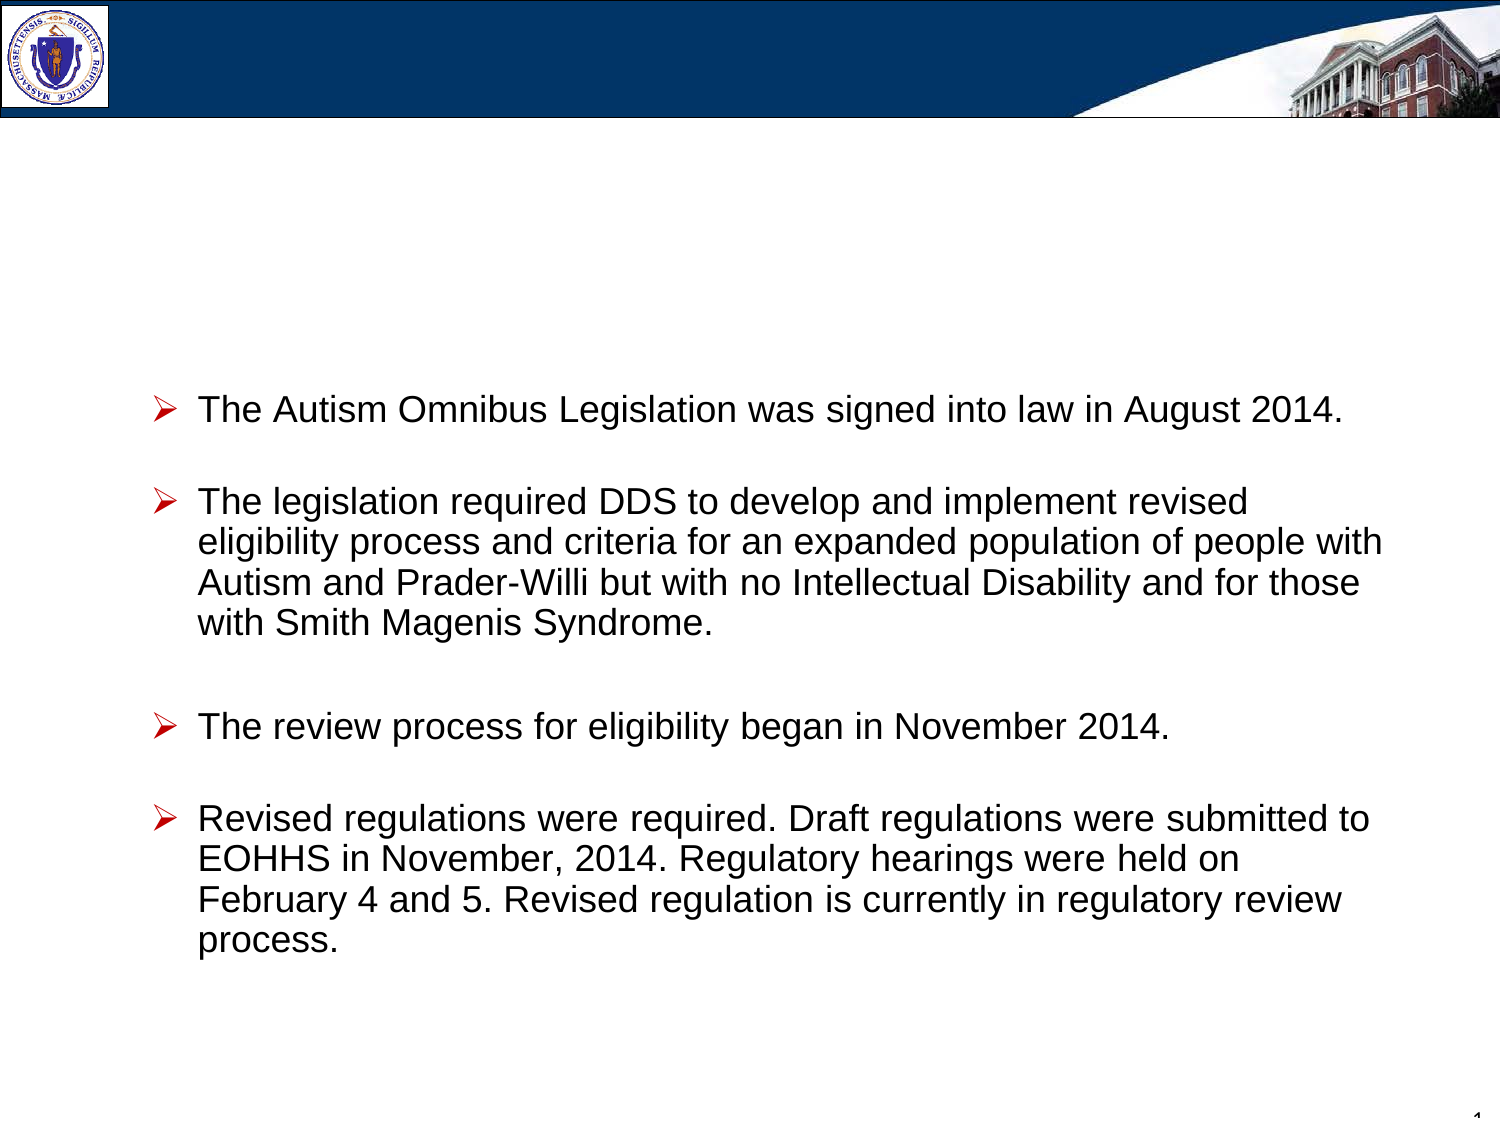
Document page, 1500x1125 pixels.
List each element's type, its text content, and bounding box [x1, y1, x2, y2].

picture [1, 1, 1500, 117]
list The legislation required DDS to develop and implement revised eligibility process and criteria for an expanded population of people with Autism and Prader-Willi but with no Intellectual Disability and for those with Smith Magenis Syndrome. [150, 482, 1399, 644]
list Revised regulations were required. Draft regulations were submitted to EOHHS in November, 2014. Regulatory hearings were held on February 4 and 5. Revised regulation is currently in regulatory review process. [150, 799, 1399, 961]
list The review process for eligibility began in November 2014. [150, 704, 1500, 747]
list The Autism Omnibus Legislation was signed into law in August 2014. [150, 387, 1500, 430]
picture [2, 6, 108, 107]
